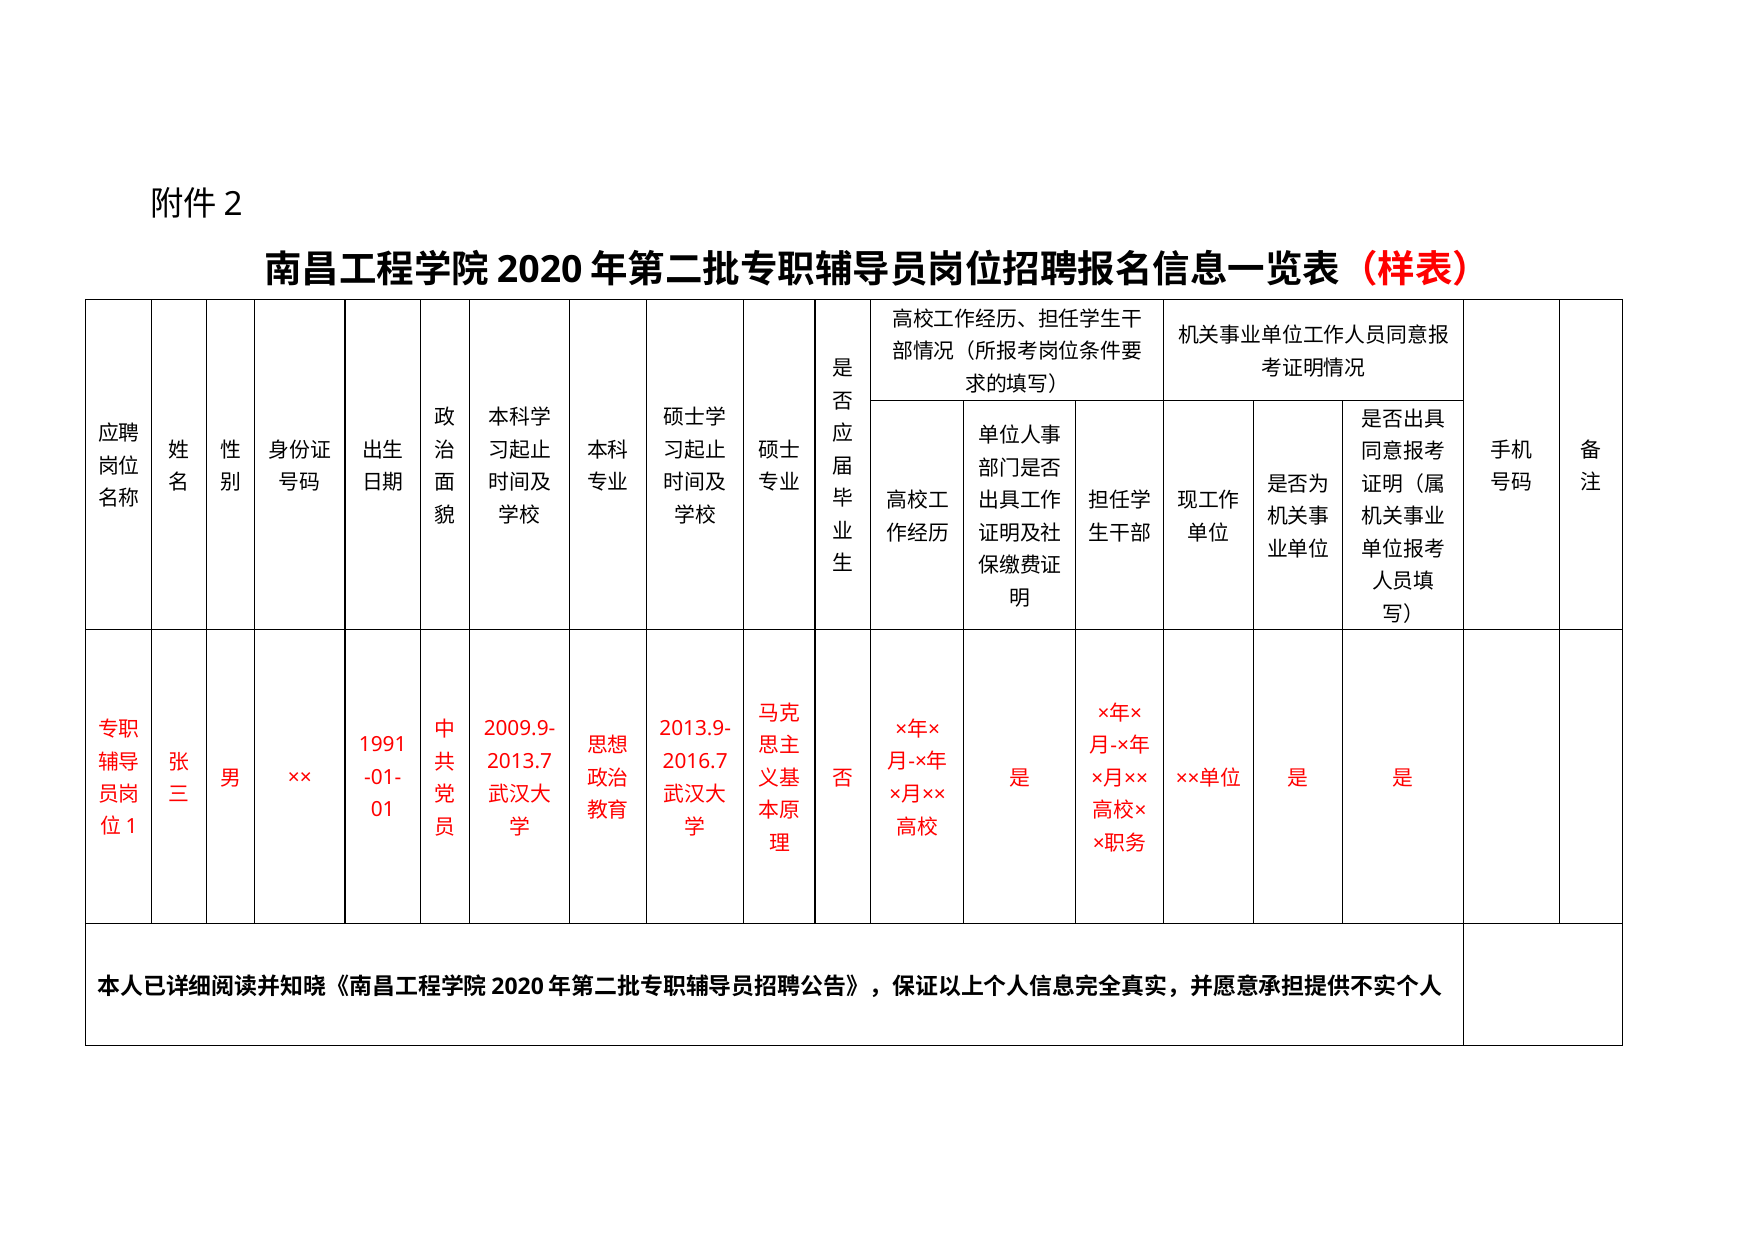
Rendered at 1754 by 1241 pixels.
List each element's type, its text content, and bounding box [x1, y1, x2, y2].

text 附件2 [150, 169, 1604, 234]
table_cell 2013.9-2016.7武汉大学 [647, 630, 743, 923]
table_header 性别 [207, 300, 254, 628]
table_cell 专职辅导员岗位1 [86, 630, 151, 923]
table_header 手机 号码 [1464, 300, 1559, 628]
table_header 姓名 [152, 300, 206, 628]
table_cell 张三 [152, 630, 206, 923]
table_cell 是否为机关事业单位 [1254, 401, 1342, 628]
table_cell ××单位 [1164, 630, 1253, 923]
table_header 本科学习起止时间及学校 [470, 300, 569, 628]
table_header 硕士 专业 [744, 300, 814, 628]
table_cell 是 [1254, 630, 1342, 923]
table_cell 担任学生干部 [1076, 401, 1163, 628]
table_header 硕士学习起止时间及学校 [647, 300, 743, 628]
text 南昌工程学院2020年第二批专职辅导员岗位招聘报名信息一览表（样表） [150, 234, 1604, 299]
table_cell 现工作单位 [1164, 401, 1253, 628]
table_cell 是 [1343, 630, 1463, 923]
table_cell 单位人事部门是否出具工作证明及社保缴费证明 [964, 401, 1075, 628]
table_cell [1560, 630, 1622, 923]
table_header 是否应届毕业生 [816, 300, 870, 628]
table_cell 思想政治教育 [570, 630, 646, 923]
table_header 高校工作经历、担任学生干部情况（所报考岗位条件要求的填写） [871, 300, 1163, 400]
table_header 政治 面貌 [421, 300, 469, 628]
table_cell 中共党员 [421, 630, 469, 923]
table_header 备注 [1560, 300, 1622, 628]
table_cell 是 [964, 630, 1075, 923]
table_header 机关事业单位工作人员同意报考证明情况 [1164, 300, 1463, 400]
table_cell ×年×月-×年×月××高校××职务 [1076, 630, 1163, 923]
table_cell 2009.9-2013.7 武汉大学 [470, 630, 569, 923]
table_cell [86, 924, 1463, 1045]
table_cell 否 [816, 630, 870, 923]
table_header 应聘岗位 名称 [86, 300, 151, 628]
table_cell [1464, 924, 1622, 1045]
table_cell 高校工作经历 [871, 401, 963, 628]
table_cell [1464, 630, 1559, 923]
table_cell 是否出具同意报考证明（属机关事业单位报考人员填写） [1343, 401, 1463, 628]
table_cell 男 [207, 630, 254, 923]
table_header 出生 日期 [346, 300, 420, 628]
table_cell 1991-01-01 [346, 630, 420, 923]
table_cell ×× [255, 630, 344, 923]
table_cell 马克思主义基本原理 [744, 630, 814, 923]
table_header 本科 专业 [570, 300, 646, 628]
table_header 身份证号码 [255, 300, 344, 628]
table_cell ×年×月-×年×月××高校 [871, 630, 963, 923]
